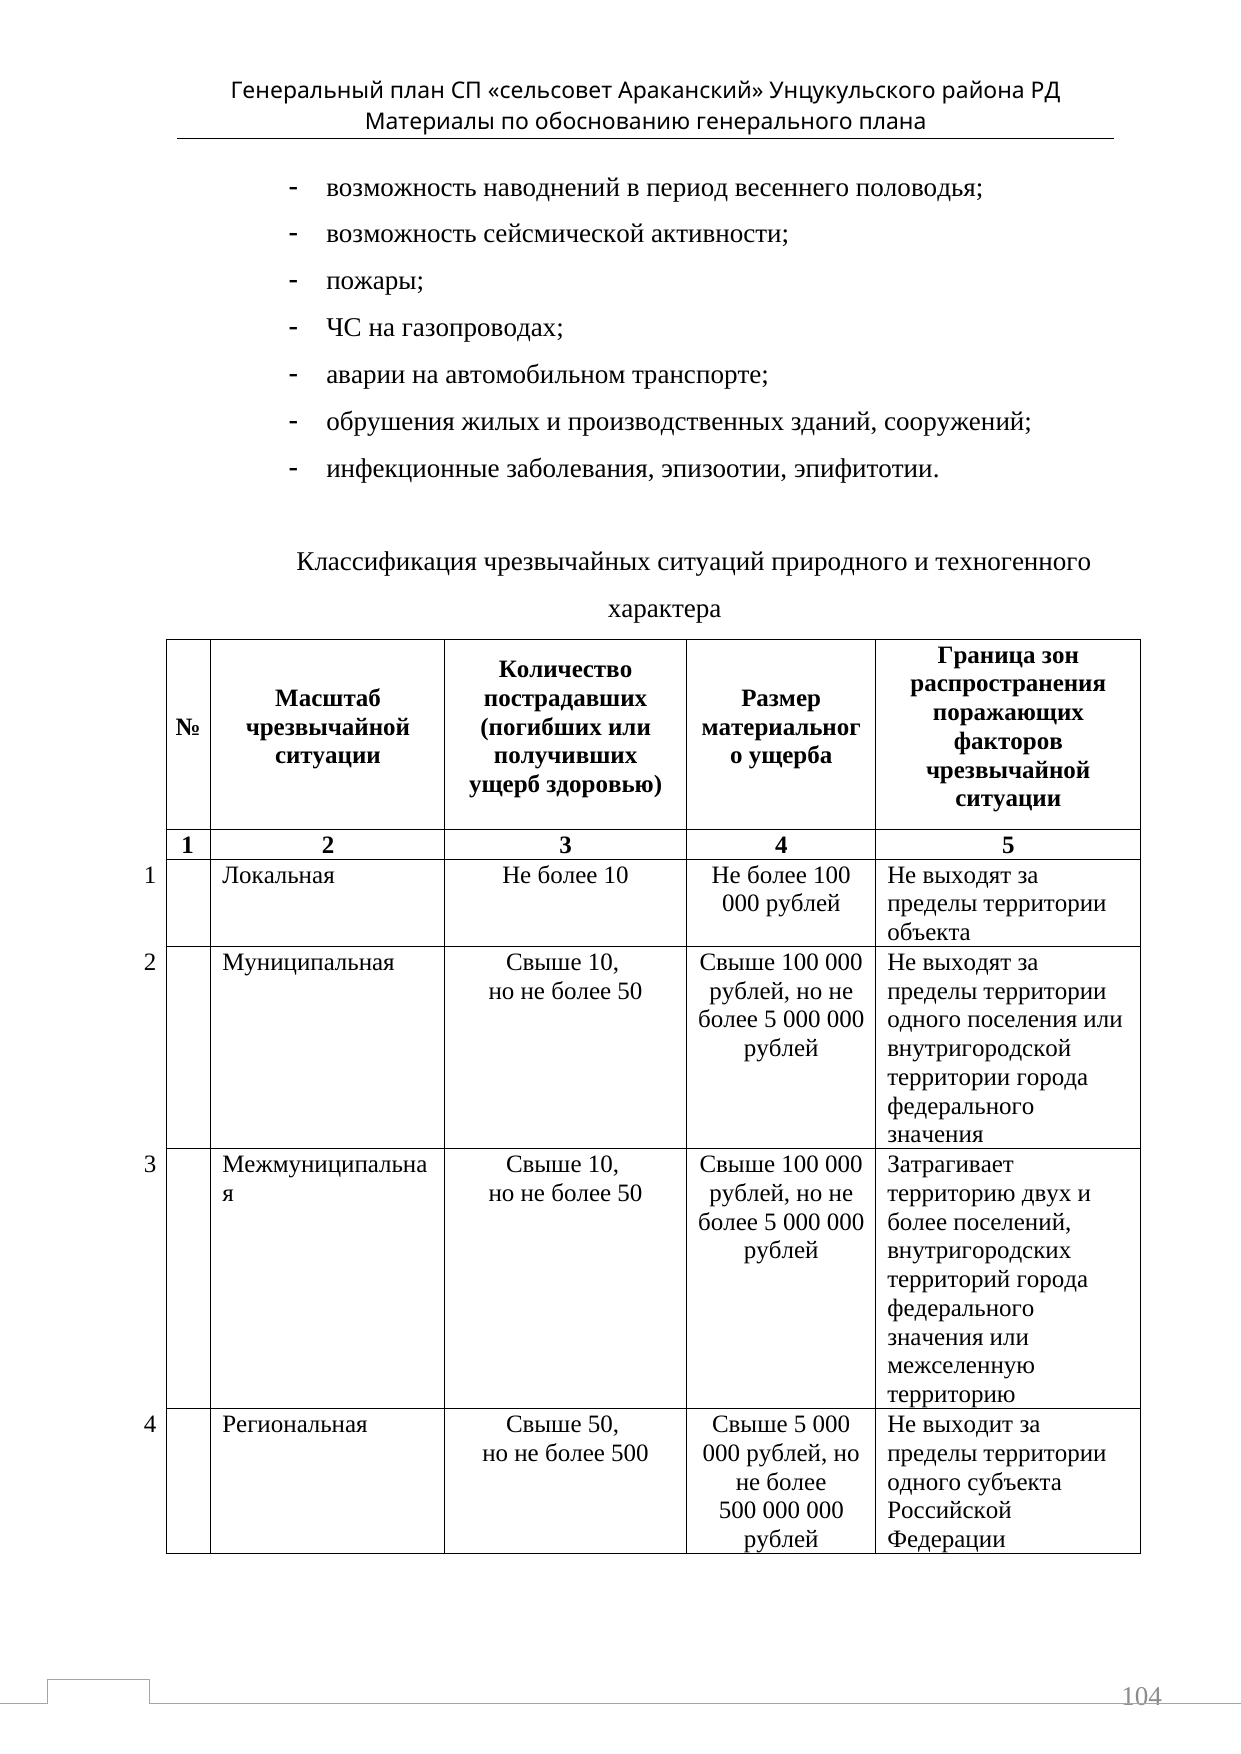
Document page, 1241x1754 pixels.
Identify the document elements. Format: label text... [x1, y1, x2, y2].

list возможность сейсмической активности; [288, 217, 1152, 249]
table_header № [167, 640, 210, 829]
table_cell Не более 100 000 рублей [687, 860, 875, 946]
table_header Размер материального ущерба [687, 640, 875, 829]
table_cell Свыше 100 000 рублей, но не более 5 000 000 рублей [687, 947, 875, 1148]
list возможность наводнений в период весеннего половодья; [288, 171, 1152, 202]
table_cell 3 [445, 830, 686, 859]
table_header Количество пострадавших (погибших или получивших ущерб здоровью) [445, 640, 686, 829]
table_cell Муниципальная [211, 947, 444, 1148]
table_cell Затрагивает территорию двух и более поселений, внутригородских территорий города федерального значения или межселенную территорию [876, 1149, 1140, 1408]
table_cell Свыше 5 000 000 рублей, но не более 500 000 000 рублей [687, 1409, 875, 1553]
list инфекционные заболевания, эпизоотии, эпифитотии. [288, 452, 1152, 483]
table_cell [167, 947, 210, 1148]
list обрушения жилых и производственных зданий, сооружений; [288, 405, 1152, 436]
table_cell Не более 10 [445, 860, 686, 946]
table_cell Свыше 10, но не более 50 [445, 947, 686, 1148]
table_cell Не выходят за пределы территории одного поселения или внутригородской территории города федерального значения [876, 947, 1140, 1148]
table_cell 5 [876, 830, 1140, 859]
table_cell [167, 860, 210, 946]
table_cell Не выходят за пределы территории объекта [876, 860, 1140, 946]
table_cell Свыше 50, но не более 500 [445, 1409, 686, 1553]
table_cell Региональная [211, 1409, 444, 1553]
table_cell Локальная [211, 860, 444, 946]
table_header Масштаб чрезвычайной ситуации [211, 640, 444, 829]
table_cell Свыше 100 000 рублей, но не более 5 000 000 рублей [687, 1149, 875, 1408]
table_header Граница зон распространения поражающих факторов чрезвычайной ситуации [876, 640, 1140, 829]
text Классификация чрезвычайных ситуаций природного и техногенного характера [177, 545, 1152, 623]
list ЧС на газопроводах; [288, 311, 1152, 342]
table_cell [167, 1149, 210, 1408]
table_cell [167, 1409, 210, 1553]
table_cell Свыше 10, но не более 50 [445, 1149, 686, 1408]
list аварии на автомобильном транспорте; [288, 358, 1152, 389]
list пожары; [288, 264, 1152, 296]
table_cell Не выходит за пределы территории одного субъекта Российской Федерации [876, 1409, 1140, 1553]
table_cell 1 [167, 830, 210, 859]
table_cell Межмуниципальная [211, 1149, 444, 1408]
table_cell 4 [687, 830, 875, 859]
table_cell 2 [211, 830, 444, 859]
